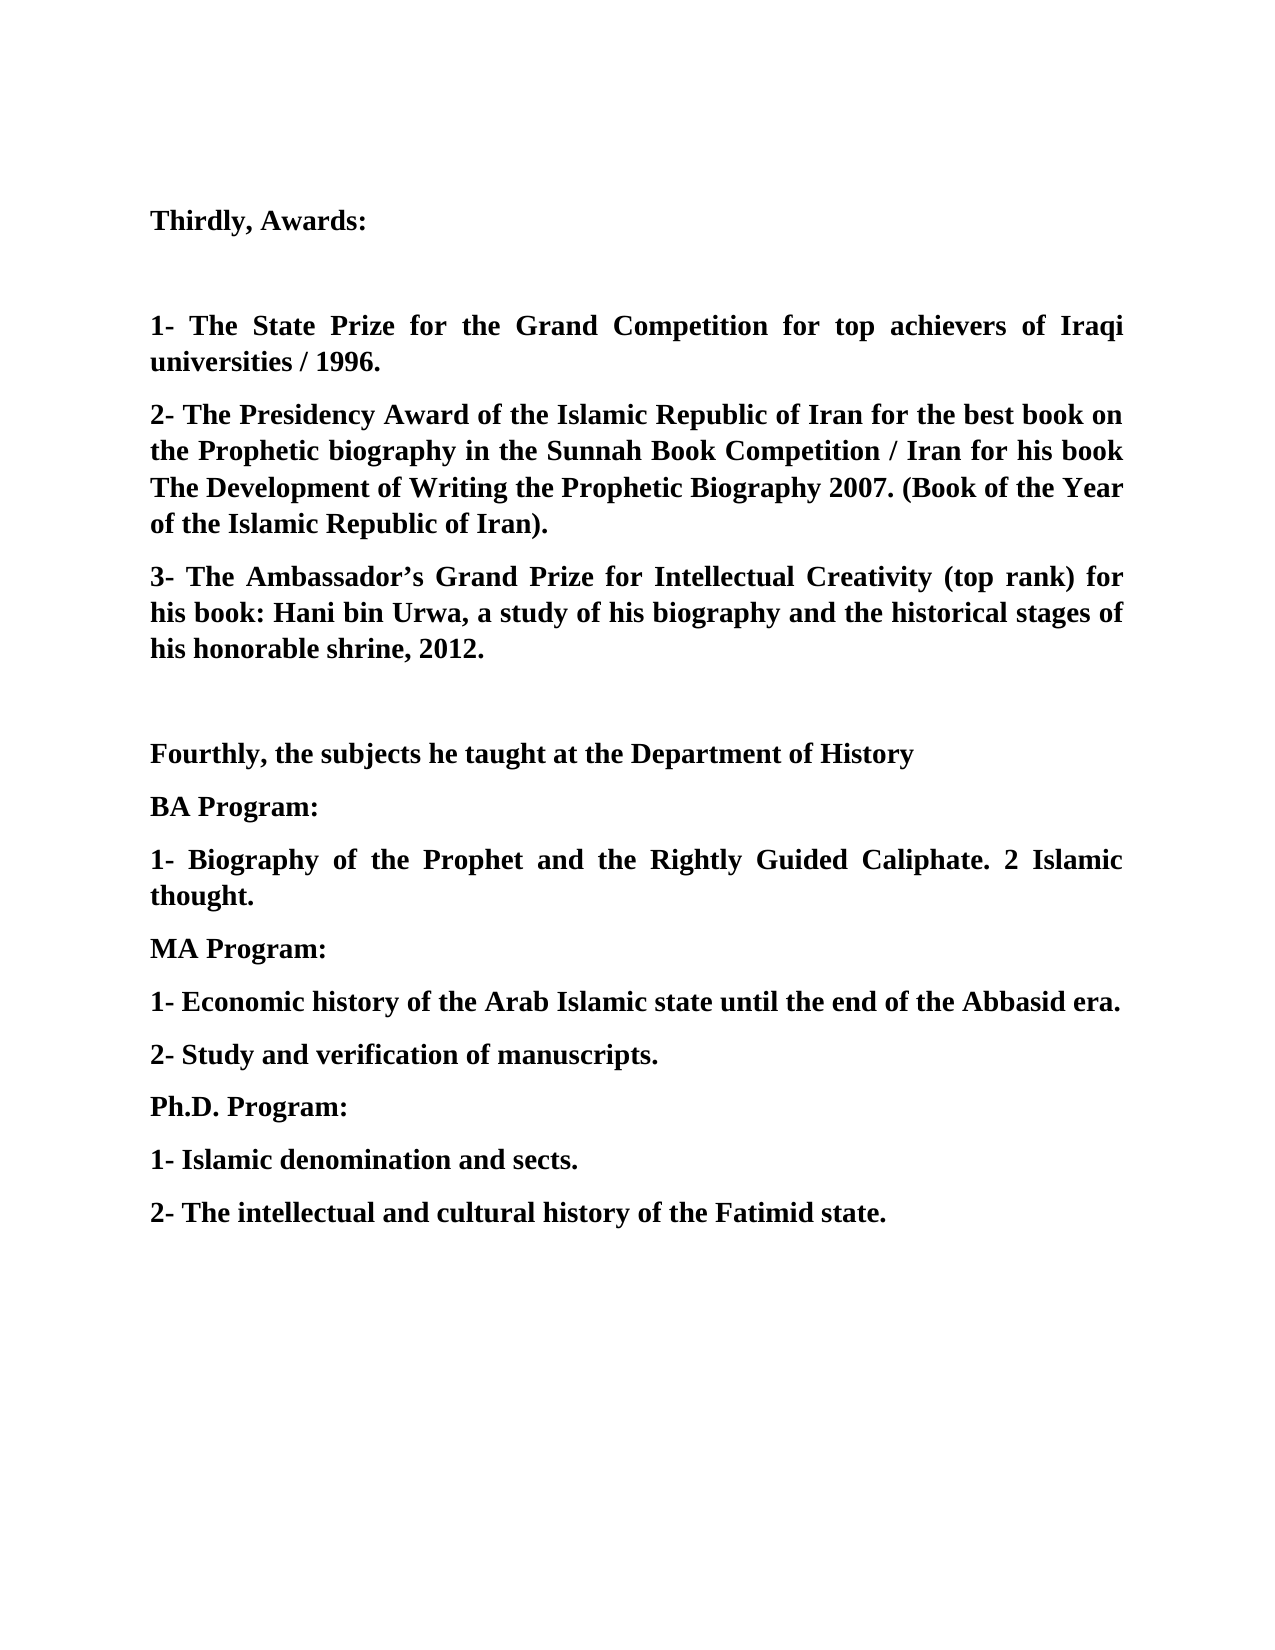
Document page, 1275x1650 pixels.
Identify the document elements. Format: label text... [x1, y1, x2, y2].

text 2- The Presidency Award of the Islamic Republic of Iran for the best book on the Prophetic biography in the Sunnah Book Competition / Iran for his book The Development of Writing the Prophetic Biography 2007. (Book of the Year of the Islamic Republic of Iran). [150, 397, 1125, 539]
text Thirdly, Awards: [150, 203, 1125, 236]
text Fourthly, the subjects he taught at the Department of History [150, 737, 1125, 770]
text 3- The Ambassador’s Grand Prize for Intellectual Creativity (top rank) for his book: Hani bin Urwa, a study of his biography and the historical stages of his honorable shrine, 2012. [150, 559, 1125, 664]
text 2- Study and verification of manuscripts. [150, 1037, 1125, 1070]
text BA Program: [150, 789, 1125, 823]
text Ph.D. Program: [150, 1089, 1125, 1123]
text 1- The State Prize for the Grand Competition for top achievers of Iraqi universities / 1996. [150, 308, 1125, 378]
text 1- Islamic denomination and sects. [150, 1142, 1125, 1176]
text 2- The intellectual and cultural history of the Fatimid state. [150, 1195, 1125, 1229]
text 1- Economic history of the Arab Islamic state until the end of the Abbasid era. [150, 984, 1125, 1017]
text 1- Biography of the Prophet and the Rightly Guided Caliphate. 2 Islamic thought. [150, 842, 1125, 912]
text MA Program: [150, 931, 1125, 965]
